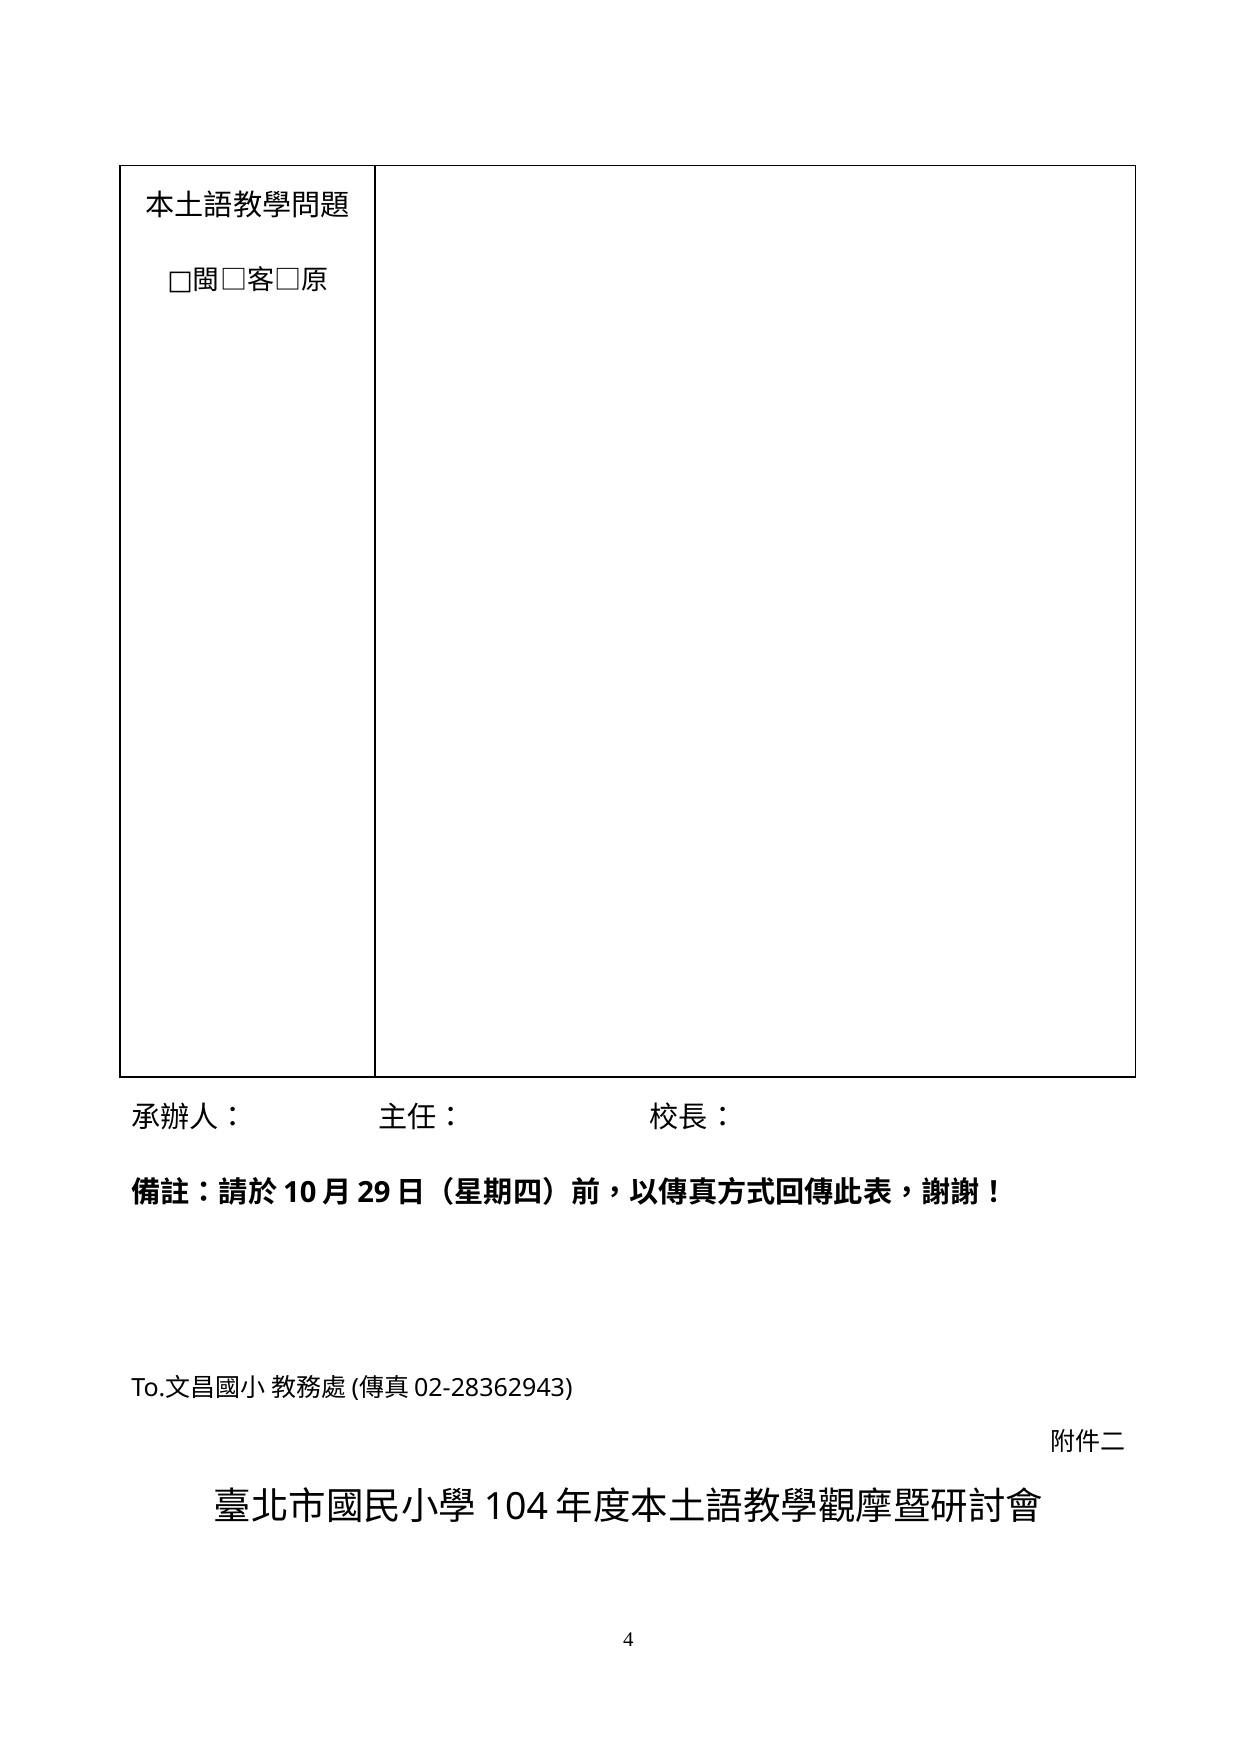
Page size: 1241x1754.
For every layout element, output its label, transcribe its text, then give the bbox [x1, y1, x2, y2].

text 備註：請於10月29日（星期四）前，以傳真方式回傳此表，謝謝！ [131, 1152, 1125, 1227]
text 臺北市國民小學104年度本土語教學觀摩暨研討會 [131, 1476, 1125, 1530]
text To.文昌國小 教務處 (傳真02-28362943) [131, 1367, 1125, 1403]
table_cell 本土語教學問題 □閩□客□原 [121, 166, 374, 1076]
text 附件二 [131, 1421, 1125, 1458]
table_cell [376, 166, 1135, 1076]
text 承辦人： 主任： 校長： [131, 1078, 1125, 1152]
